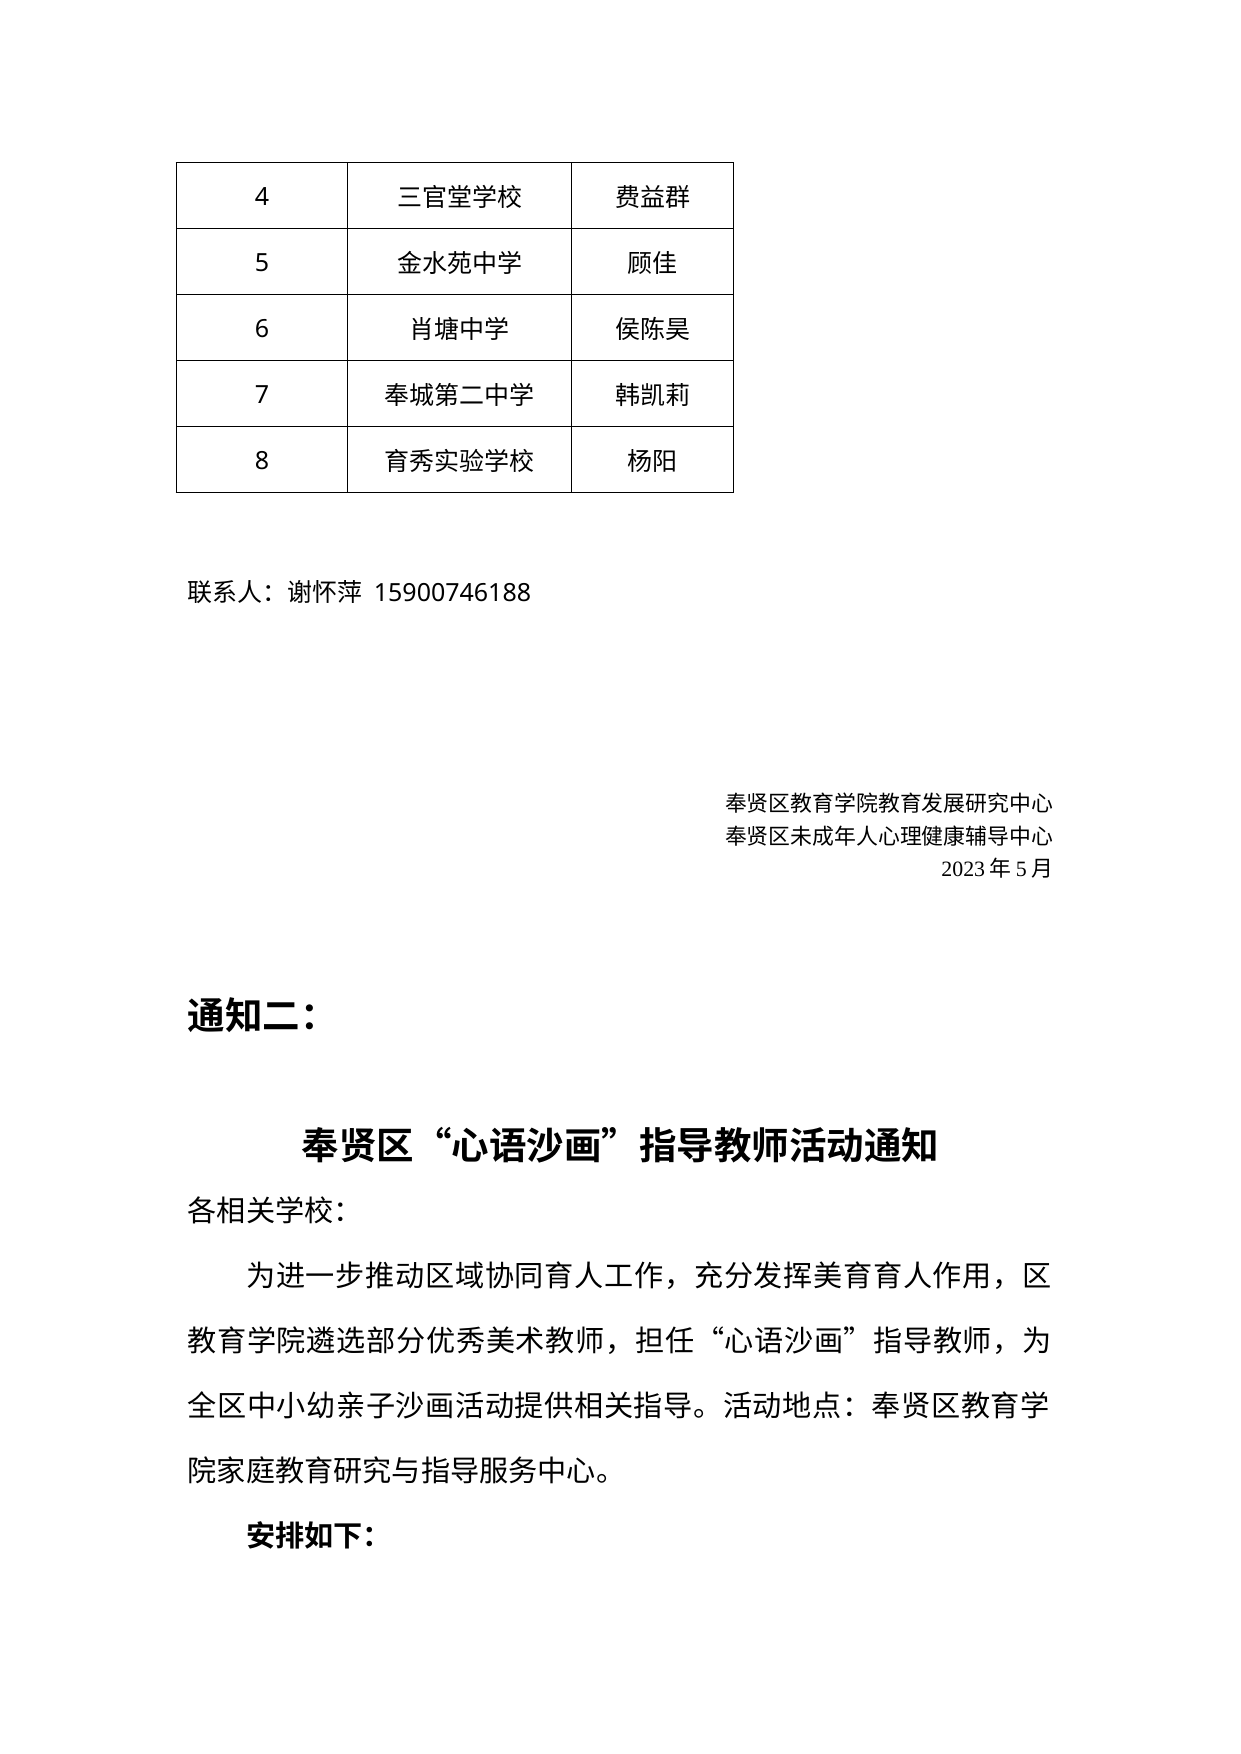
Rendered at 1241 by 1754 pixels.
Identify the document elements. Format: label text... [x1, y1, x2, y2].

table_cell 肖塘中学 [348, 295, 571, 360]
table_cell 侯陈昊 [572, 295, 733, 360]
text 联系人：谢怀萍 15900746188 [187, 558, 1053, 623]
table_cell 费益群 [572, 163, 733, 228]
text 安排如下： [187, 1501, 1053, 1566]
table_cell 韩凯莉 [572, 361, 733, 426]
table_cell 金水苑中学 [348, 229, 571, 294]
table_cell 杨阳 [572, 427, 733, 492]
text 奉贤区教育学院教育发展研究中心 [187, 786, 1053, 818]
table_cell 三官堂学校 [348, 163, 571, 228]
table_cell 7 [177, 361, 347, 426]
table_cell 4 [177, 163, 347, 228]
table_cell 奉城第二中学 [348, 361, 571, 426]
text 奉贤区“心语沙画”指导教师活动通知 [187, 1111, 1053, 1176]
text 通知二： [187, 981, 1053, 1046]
text 为进一步推动区域协同育人工作，充分发挥美育育人作用，区教育学院遴选部分优秀美术教师，担任“心语沙画”指导教师，为全区中小幼亲子沙画活动提供相关指导。活动地点：奉贤区教育学院家庭教育研究与指导服务中心。 [187, 1241, 1053, 1501]
table_cell 顾佳 [572, 229, 733, 294]
table_cell 6 [177, 295, 347, 360]
text 各相关学校： [187, 1176, 1053, 1241]
text 2023年5月 [187, 851, 1053, 883]
table_cell 8 [177, 427, 347, 492]
table_cell 育秀实验学校 [348, 427, 571, 492]
text 奉贤区未成年人心理健康辅导中心 [187, 818, 1053, 851]
table_cell 5 [177, 229, 347, 294]
